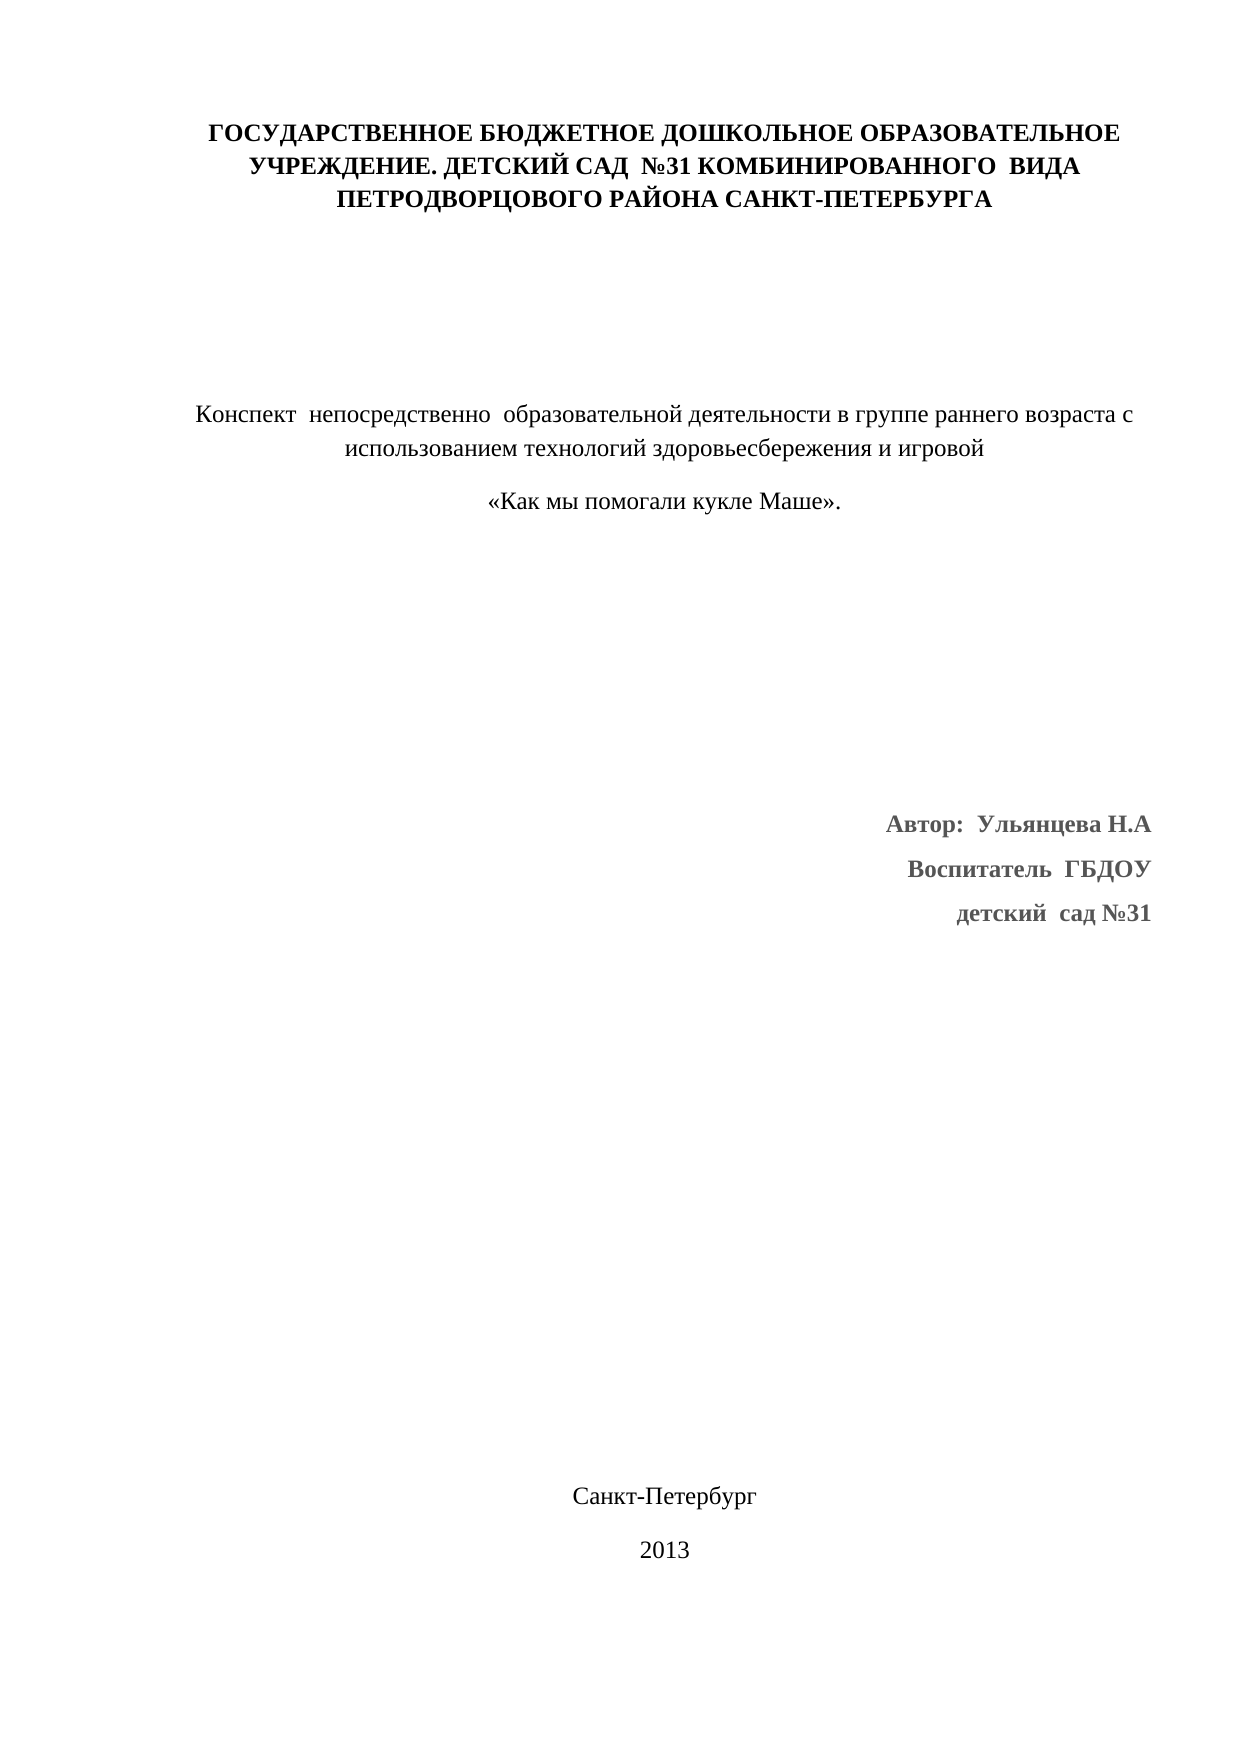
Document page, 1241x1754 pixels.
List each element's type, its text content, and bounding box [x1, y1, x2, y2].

text ГОСУДАРСТВЕННОЕ БЮДЖЕТНОЕ ДОШКОЛЬНОЕ ОБРАЗОВАТЕЛЬНОЕ УЧРЕЖДЕНИЕ. ДЕТСКИЙ САД №31 КОМБИНИРОВАННОГО ВИДА ПЕТРОДВОРЦОВОГО РАЙОНА САНКТ-ПЕТЕРБУРГА [177, 118, 1152, 213]
text 2013 [177, 1535, 1152, 1564]
text Санкт-Петербург [177, 1481, 1152, 1510]
text «Как мы помогали кукле Маше». [177, 486, 1152, 515]
text детский сад №31 [177, 898, 1152, 927]
text Конспект непосредственно образовательной деятельности в группе раннего возраста с использованием технологий здоровьесбережения и игровой [177, 399, 1152, 461]
text Автор: Ульянцева Н.А [177, 809, 1152, 838]
text Воспитатель ГБДОУ [177, 854, 1152, 883]
